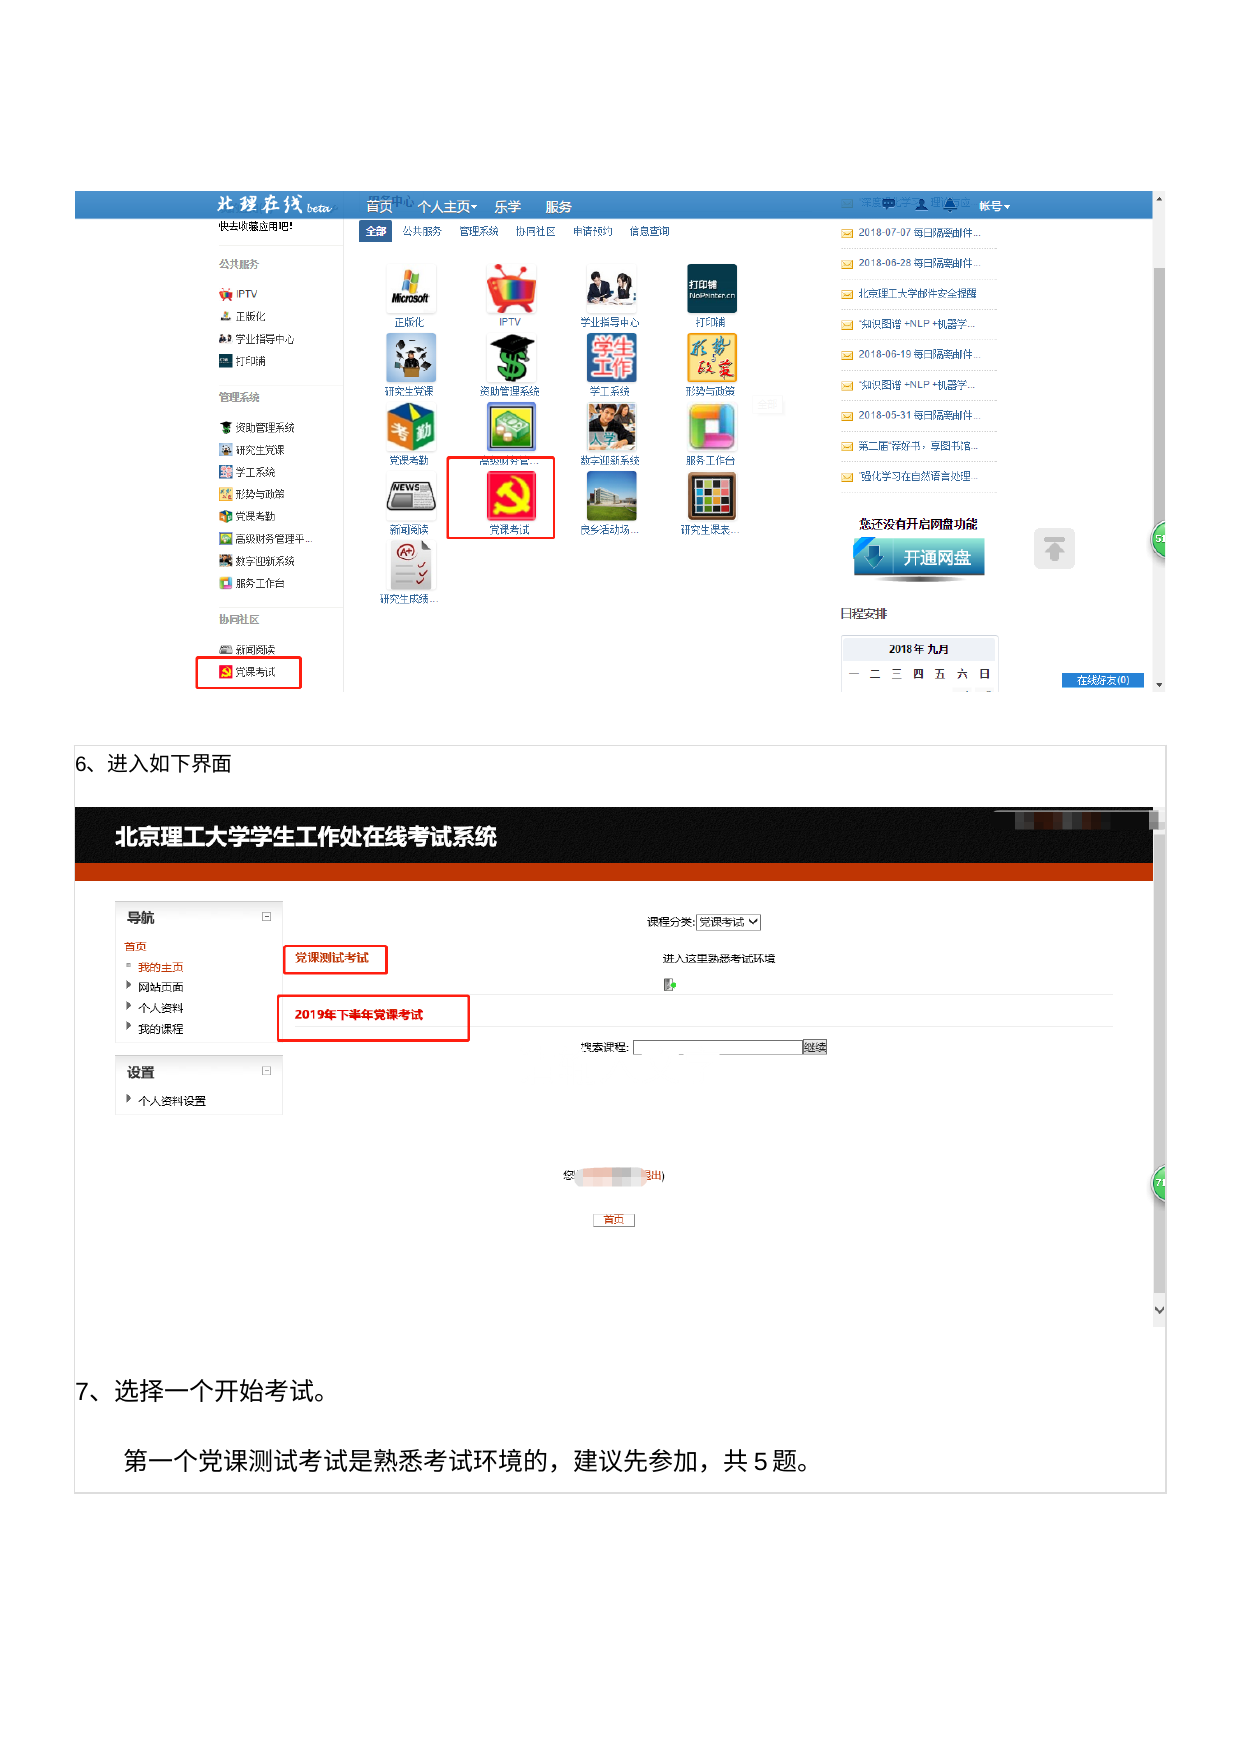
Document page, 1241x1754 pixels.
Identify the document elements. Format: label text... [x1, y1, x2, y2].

picture [75, 807, 1165, 1327]
text 6、进入如下界面 [75, 746, 1165, 778]
text 第一个党课测试考试是熟悉考试环境的，建议先参加，共5题。 [75, 1426, 1165, 1492]
picture [75, 191, 1166, 692]
text 7、选择一个开始考试。 [75, 1355, 1165, 1422]
